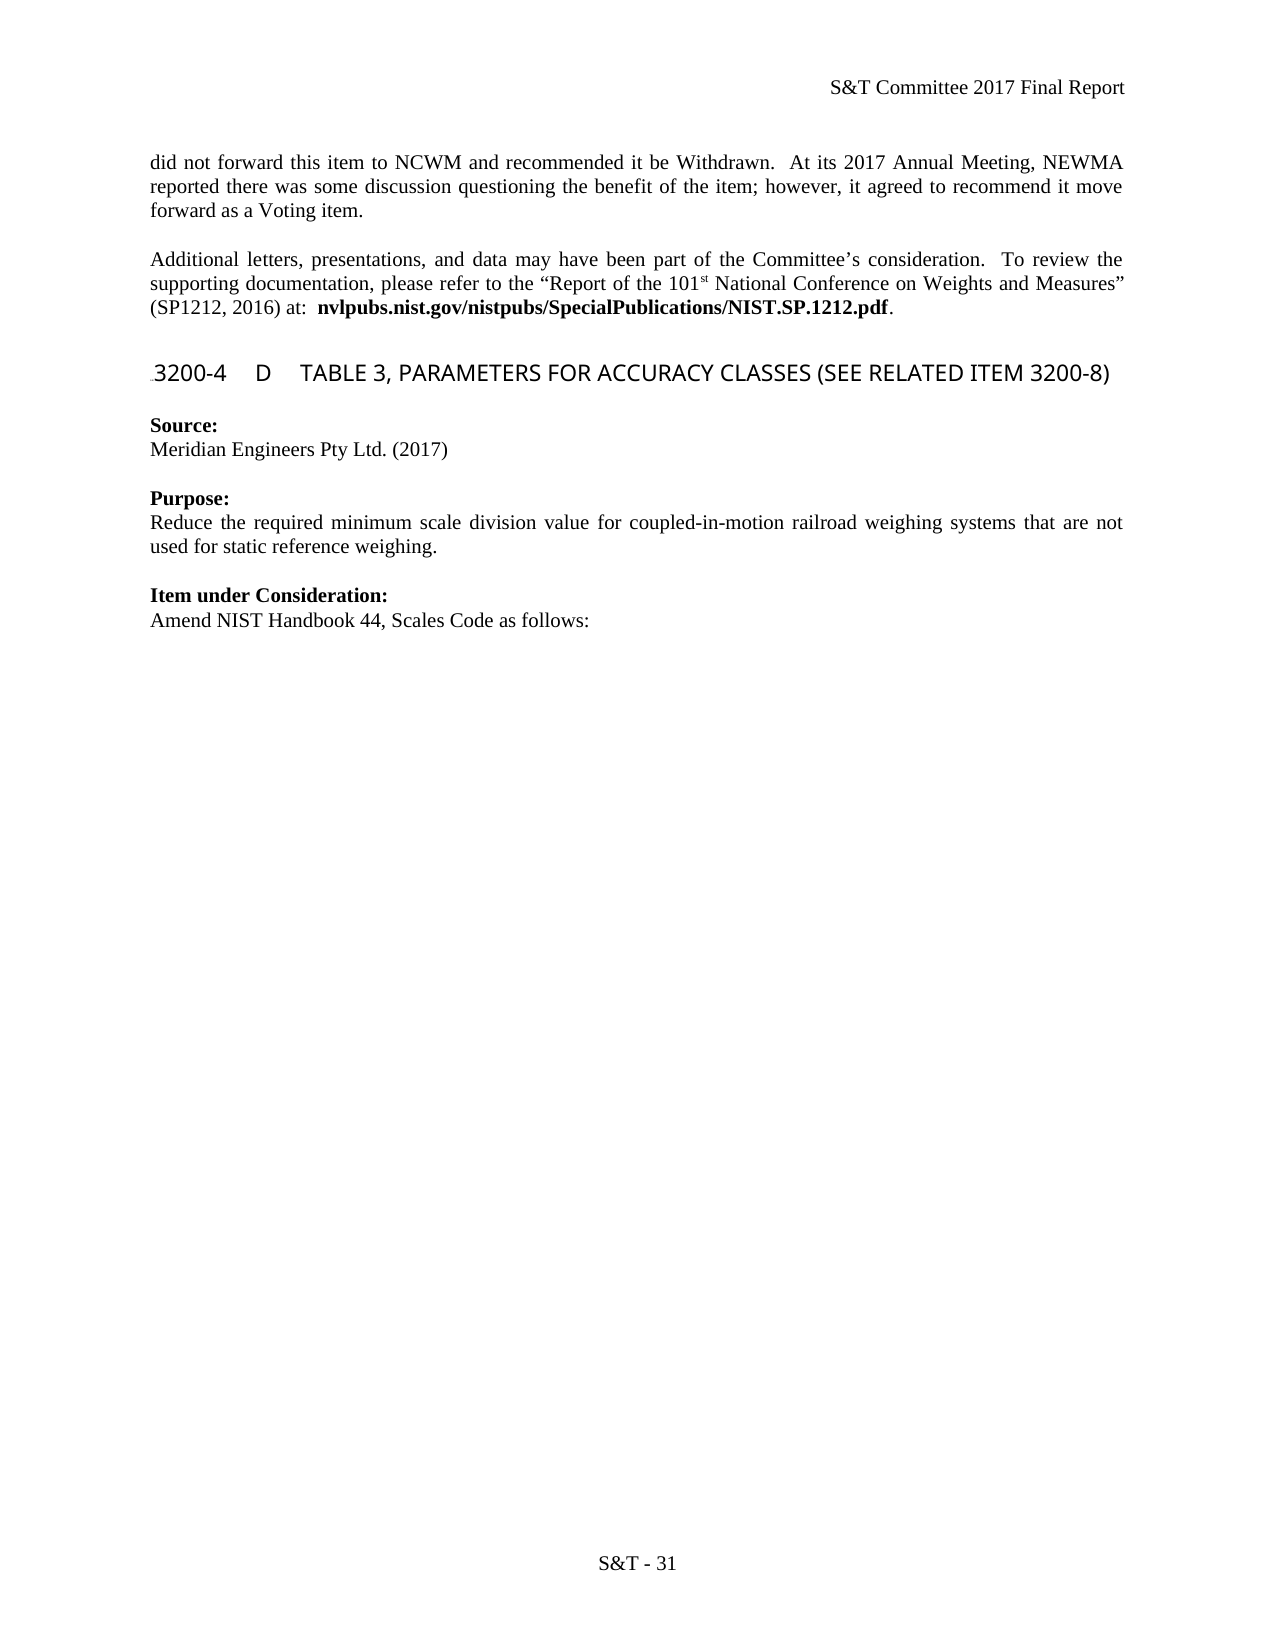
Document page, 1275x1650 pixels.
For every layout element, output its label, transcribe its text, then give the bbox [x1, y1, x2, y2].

text Additional letters, presentations, and data may have been part of the Committee’s consideration. To review the supporting documentation, please refer to the “Report of the 101st National Conference on Weights and Measures” (SP1212, 2016) at: nvlpubs.nist.gov/nistpubs/SpecialPublications/NIST.SP.1212.pdf. [150, 247, 1125, 319]
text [150, 150, 1125, 222]
subtitle Amend NIST Handbook 44, Scales Code as follows: [150, 607, 1125, 632]
text Meridian Engineers Pty Ltd. (2017) [150, 437, 1125, 461]
subtitle Purpose: [150, 486, 1125, 510]
text Reduce the required minimum scale division value for coupled-in-motion railroad weighing systems that are not used for static reference weighing. [150, 510, 1125, 558]
subtitle Item under Consideration: [150, 583, 1125, 607]
subtitle Source: [150, 413, 1125, 437]
subtitle 24B3200-4 D Table 3, Parameters for Accuracy Classes (See related Item 3200-8) [150, 357, 1125, 388]
